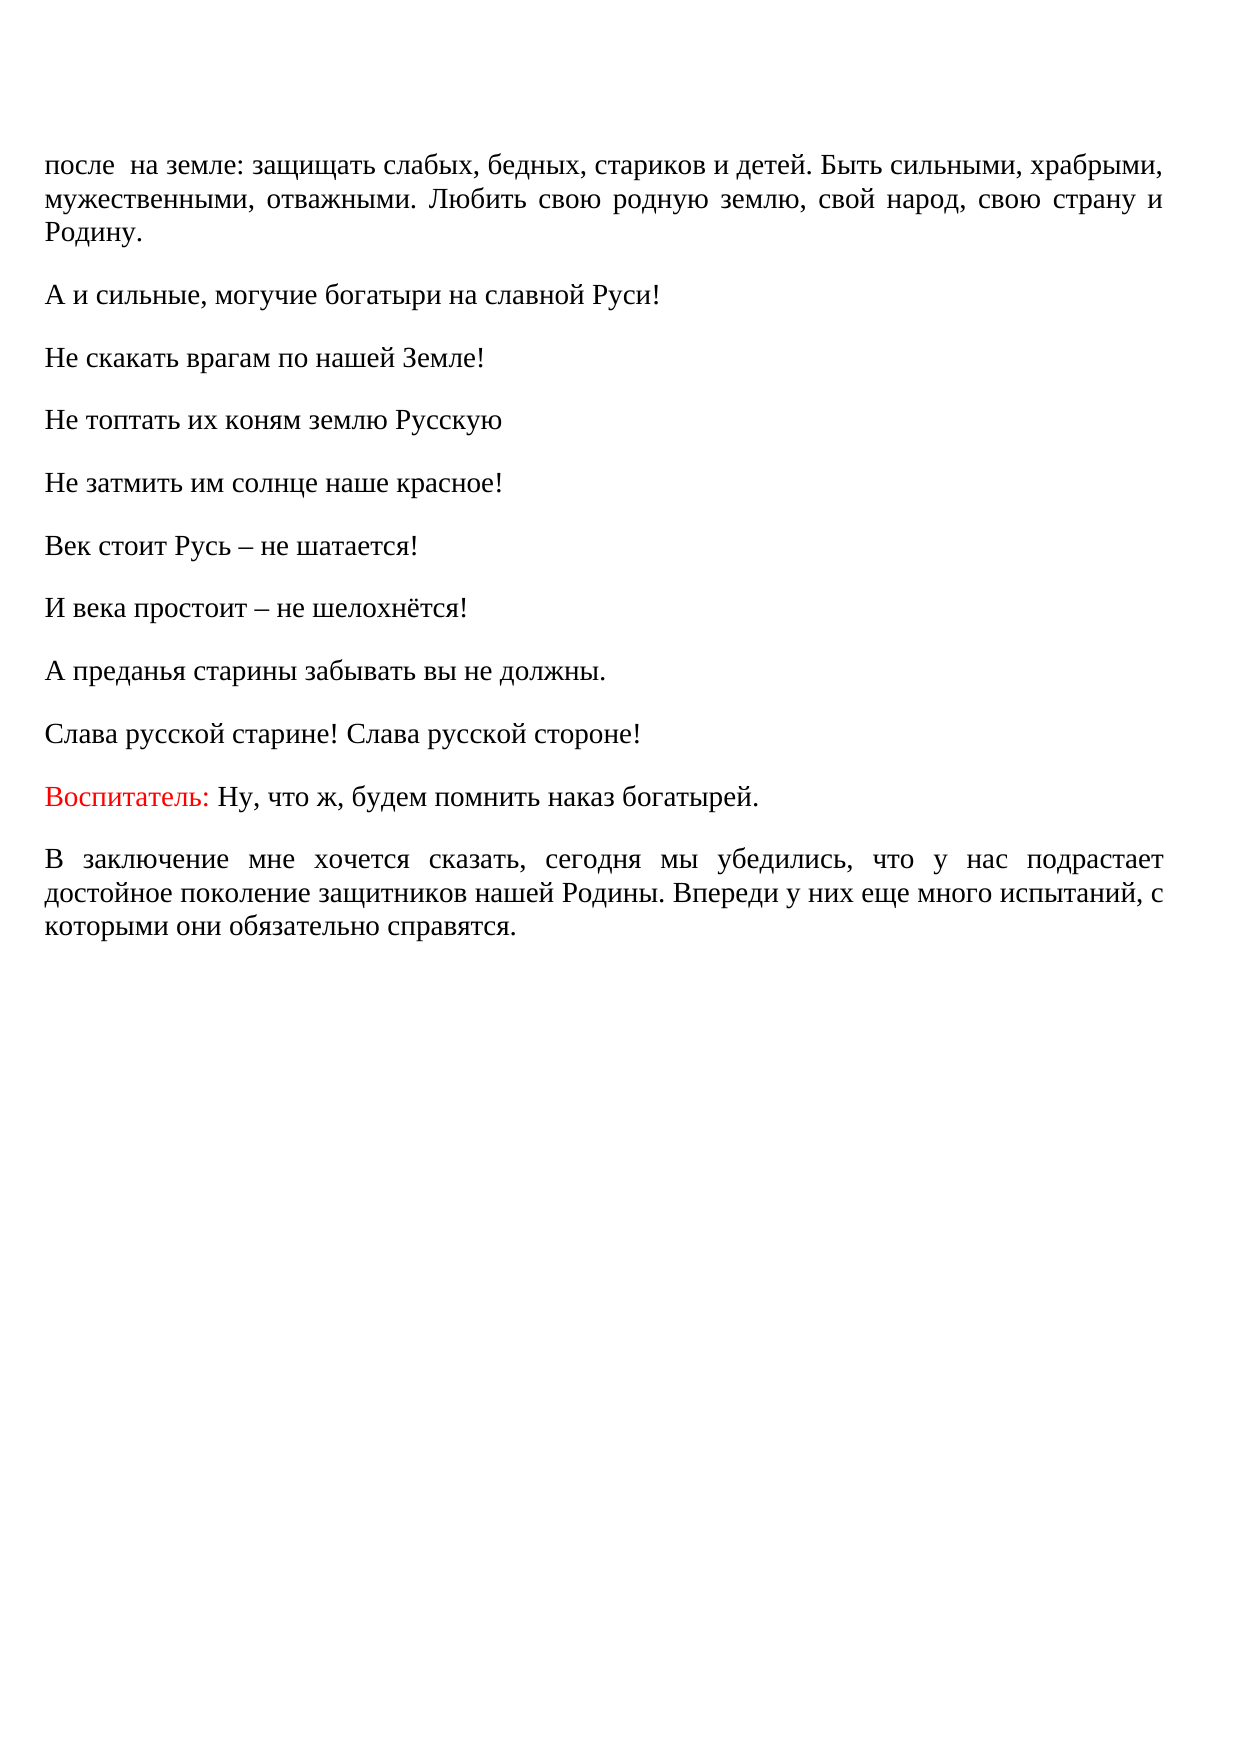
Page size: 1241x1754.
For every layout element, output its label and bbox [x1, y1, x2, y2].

table_header [44, 118, 1165, 942]
